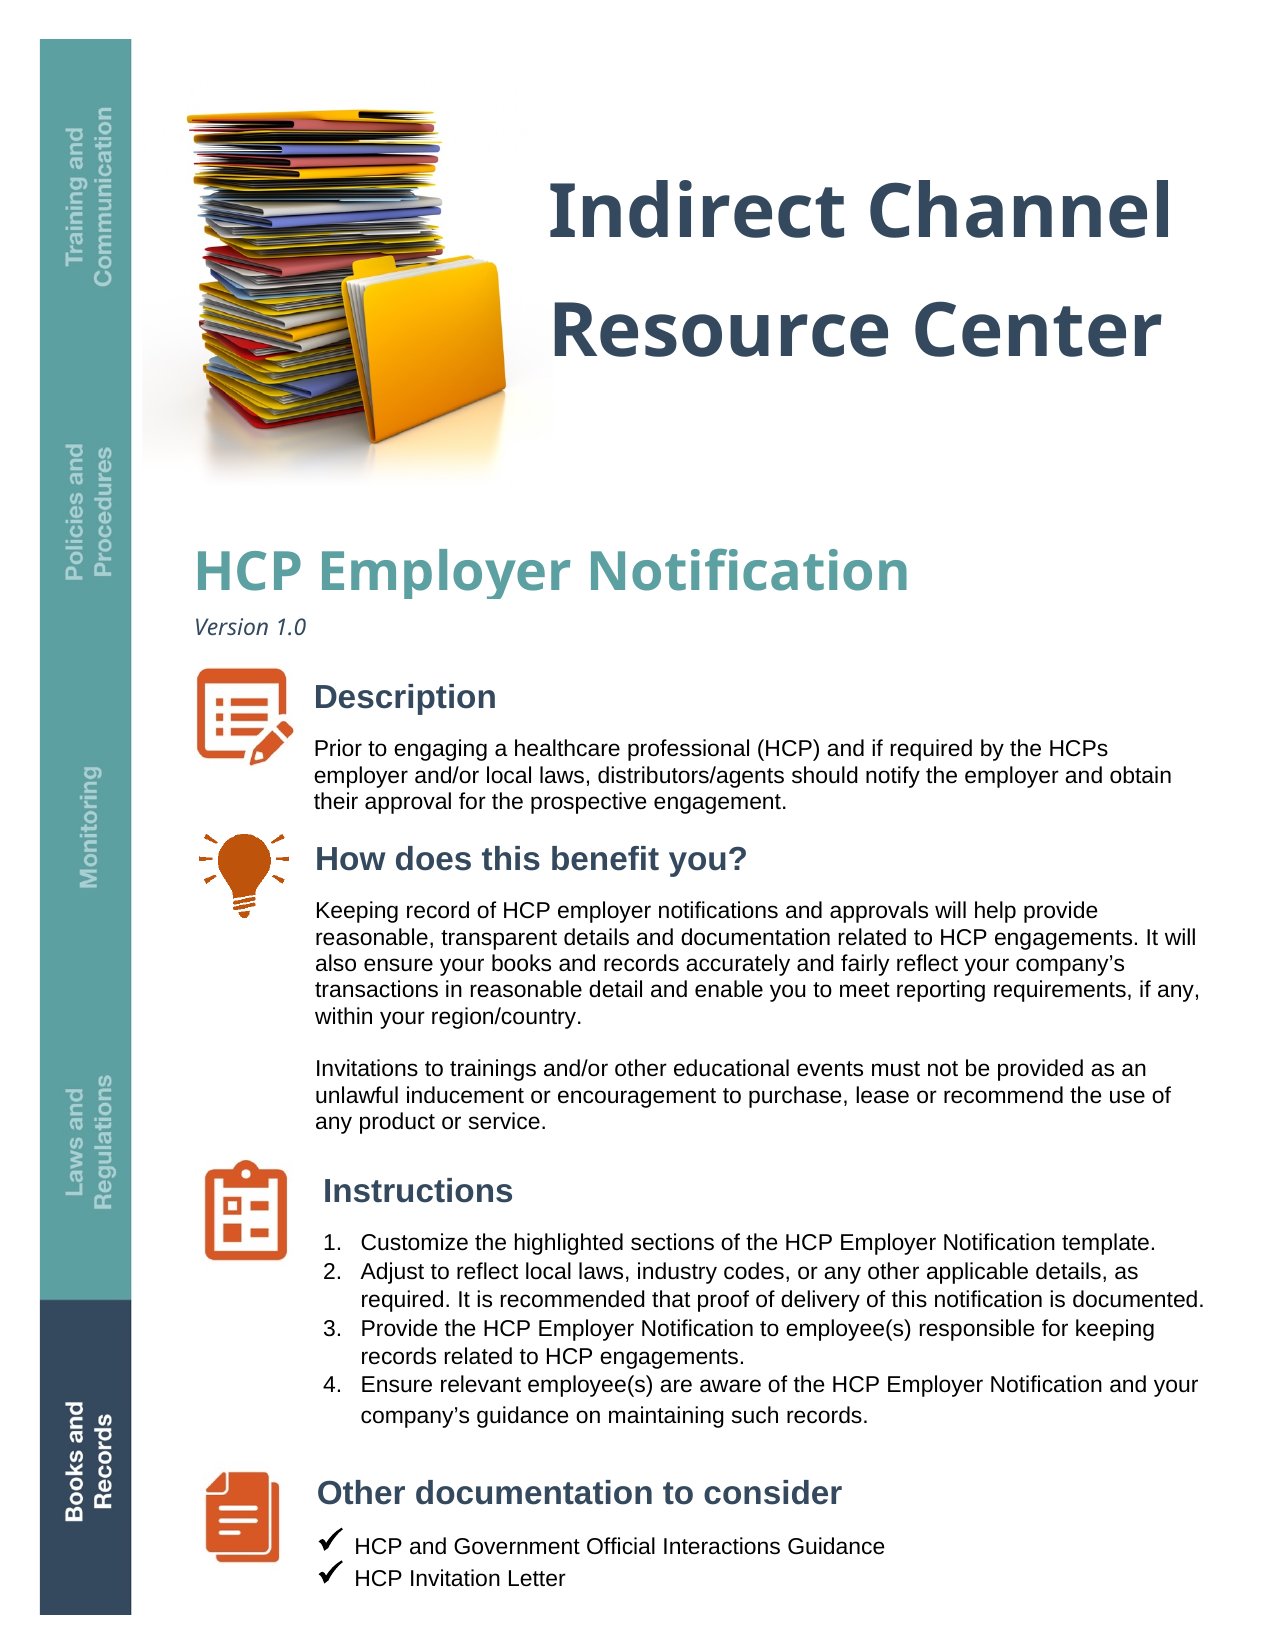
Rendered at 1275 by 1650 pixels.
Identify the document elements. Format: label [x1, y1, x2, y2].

picture [142, 75, 554, 487]
picture [182, 647, 304, 782]
picture [39, 39, 139, 1615]
picture [182, 1149, 304, 1283]
picture [182, 1451, 298, 1585]
